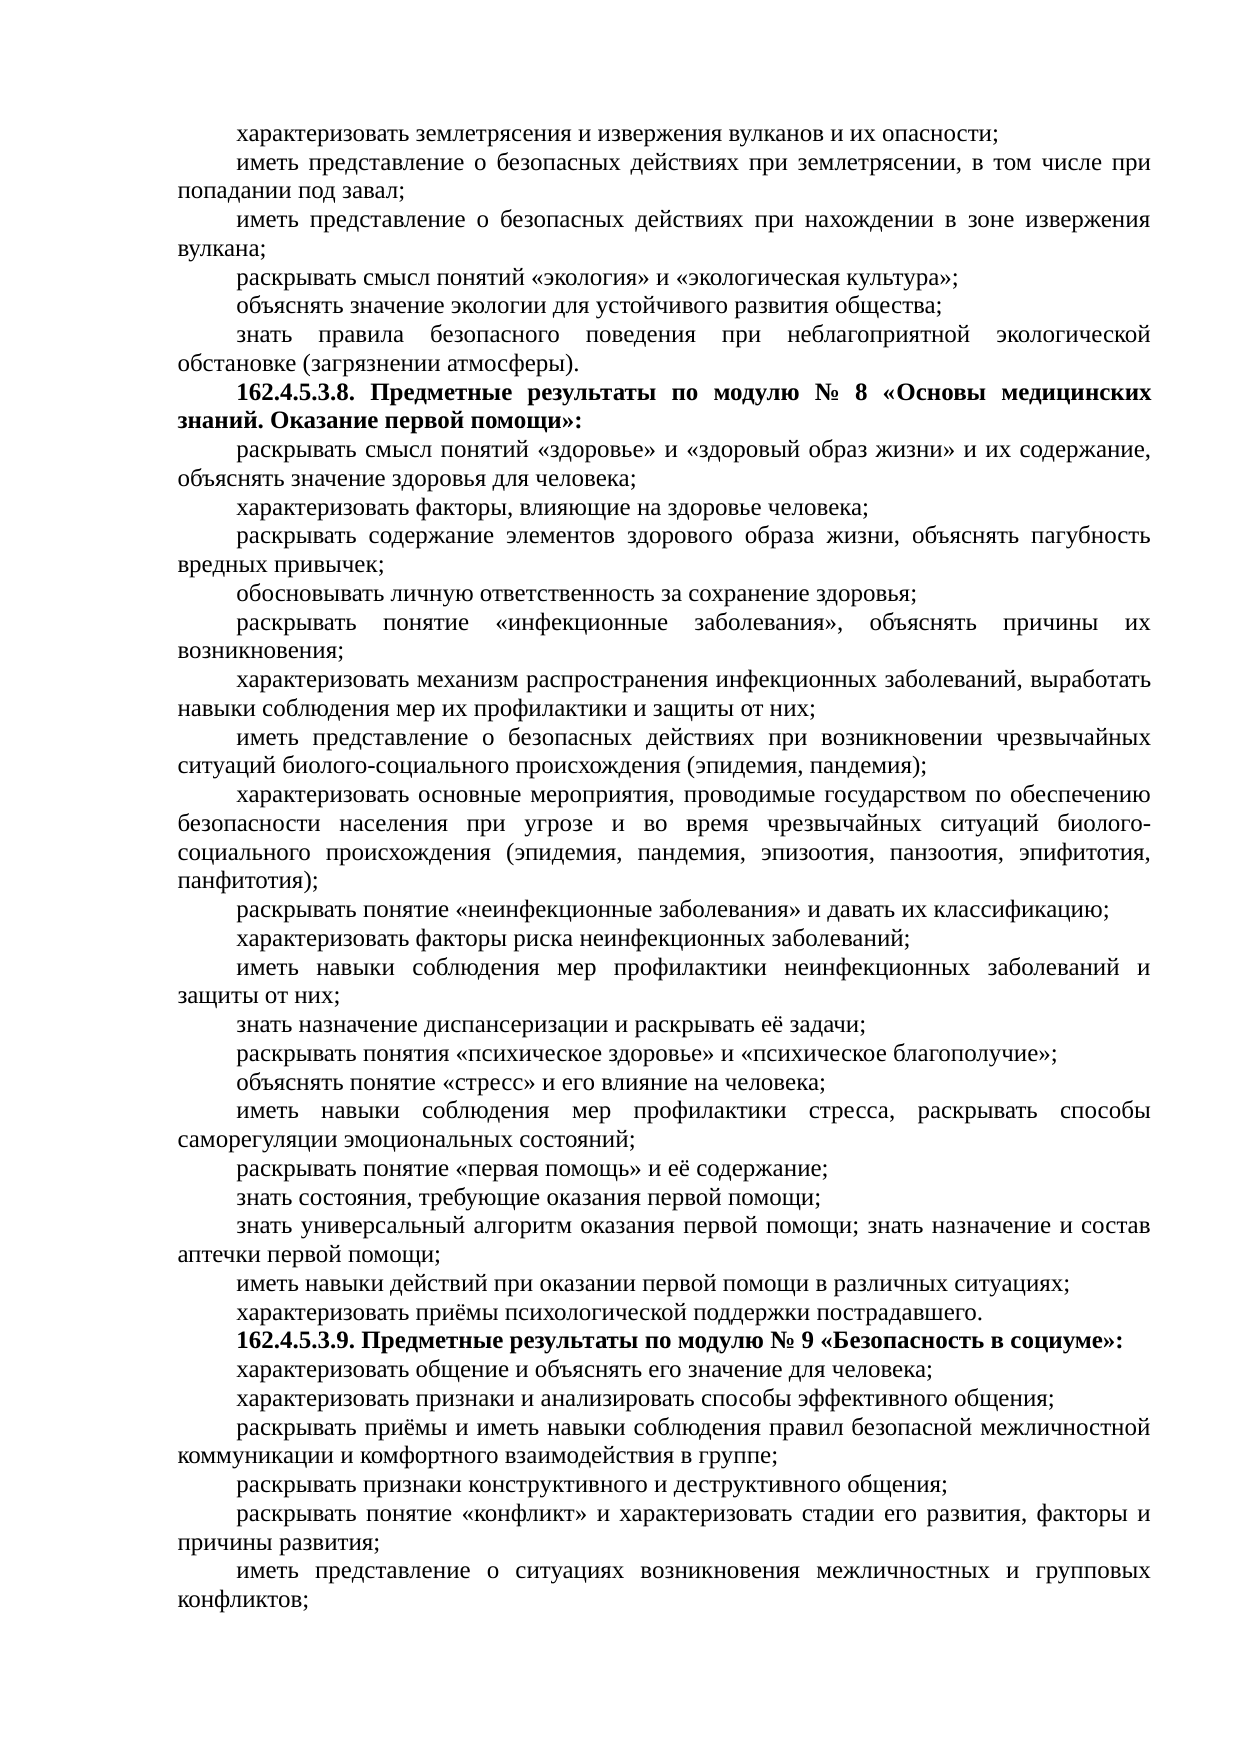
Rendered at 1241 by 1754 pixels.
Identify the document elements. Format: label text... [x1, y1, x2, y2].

text характеризовать механизм распространения инфекционных заболеваний, выработать навыки соблюдения мер их профилактики и защиты от них; [177, 664, 1152, 722]
text раскрывать понятие «конфликт» и характеризовать стадии его развития, факторы и причины развития; [177, 1498, 1152, 1556]
text знать состояния, требующие оказания первой помощи; [177, 1182, 1152, 1211]
text объяснять значение экологии для устойчивого развития общества; [177, 291, 1152, 319]
text объяснять понятие «стресс» и его влияние на человека; [177, 1067, 1152, 1096]
text иметь представление о безопасных действиях при землетрясении, в том числе при попадании под завал; [177, 147, 1152, 204]
text характеризовать основные мероприятия, проводимые государством по обеспечению безопасности населения при угрозе и во время чрезвычайных ситуаций биолого-социального происхождения (эпидемия, пандемия, эпизоотия, панзоотия, эпифитотия, панфитотия); [177, 779, 1152, 894]
text знать универсальный алгоритм оказания первой помощи; знать назначение и состав аптечки первой помощи; [177, 1211, 1152, 1268]
text 162.4.5.3.9. Предметные результаты по модулю № 9 «Безопасность в социуме»: [177, 1326, 1152, 1354]
text характеризовать факторы риска неинфекционных заболеваний; [177, 923, 1152, 952]
text иметь представление о безопасных действиях при возникновении чрезвычайных ситуаций биолого-социального происхождения (эпидемия, пандемия); [177, 722, 1152, 779]
text раскрывать понятие «инфекционные заболевания», объяснять причины их возникновения; [177, 607, 1152, 664]
text знать правила безопасного поведения при неблагоприятной экологической обстановке (загрязнении атмосферы). [177, 319, 1152, 377]
text характеризовать факторы, влияющие на здоровье человека; [177, 492, 1152, 521]
text раскрывать смысл понятий «экология» и «экологическая культура»; [177, 262, 1152, 291]
text раскрывать признаки конструктивного и деструктивного общения; [177, 1469, 1152, 1498]
text раскрывать смысл понятий «здоровье» и «здоровый образ жизни» и их содержание, объяснять значение здоровья для человека; [177, 434, 1152, 492]
text характеризовать общение и объяснять его значение для человека; [177, 1354, 1152, 1383]
text раскрывать понятия «психическое здоровье» и «психическое благополучие»; [177, 1038, 1152, 1067]
text иметь представление о безопасных действиях при нахождении в зоне извержения вулкана; [177, 204, 1152, 262]
text характеризовать признаки и анализировать способы эффективного общения; [177, 1383, 1152, 1412]
text раскрывать понятие «неинфекционные заболевания» и давать их классификацию; [177, 894, 1152, 923]
text обосновывать личную ответственность за сохранение здоровья; [177, 578, 1152, 607]
text раскрывать приёмы и иметь навыки соблюдения правил безопасной межличностной коммуникации и комфортного взаимодействия в группе; [177, 1412, 1152, 1469]
text иметь навыки соблюдения мер профилактики стресса, раскрывать способы саморегуляции эмоциональных состояний; [177, 1096, 1152, 1153]
text раскрывать содержание элементов здорового образа жизни, объяснять пагубность вредных привычек; [177, 521, 1152, 578]
text раскрывать понятие «первая помощь» и её содержание; [177, 1153, 1152, 1182]
text иметь навыки соблюдения мер профилактики неинфекционных заболеваний и защиты от них; [177, 952, 1152, 1009]
text иметь навыки действий при оказании первой помощи в различных ситуациях; [177, 1268, 1152, 1297]
text иметь представление о ситуациях возникновения межличностных и групповых конфликтов; [177, 1556, 1152, 1613]
text характеризовать землетрясения и извержения вулканов и их опасности; [177, 118, 1152, 147]
text 162.4.5.3.8. Предметные результаты по модулю № 8 «Основы медицинских знаний. Оказание первой помощи»: [177, 377, 1152, 434]
text характеризовать приёмы психологической поддержки пострадавшего. [177, 1297, 1152, 1326]
text знать назначение диспансеризации и раскрывать её задачи; [177, 1009, 1152, 1038]
